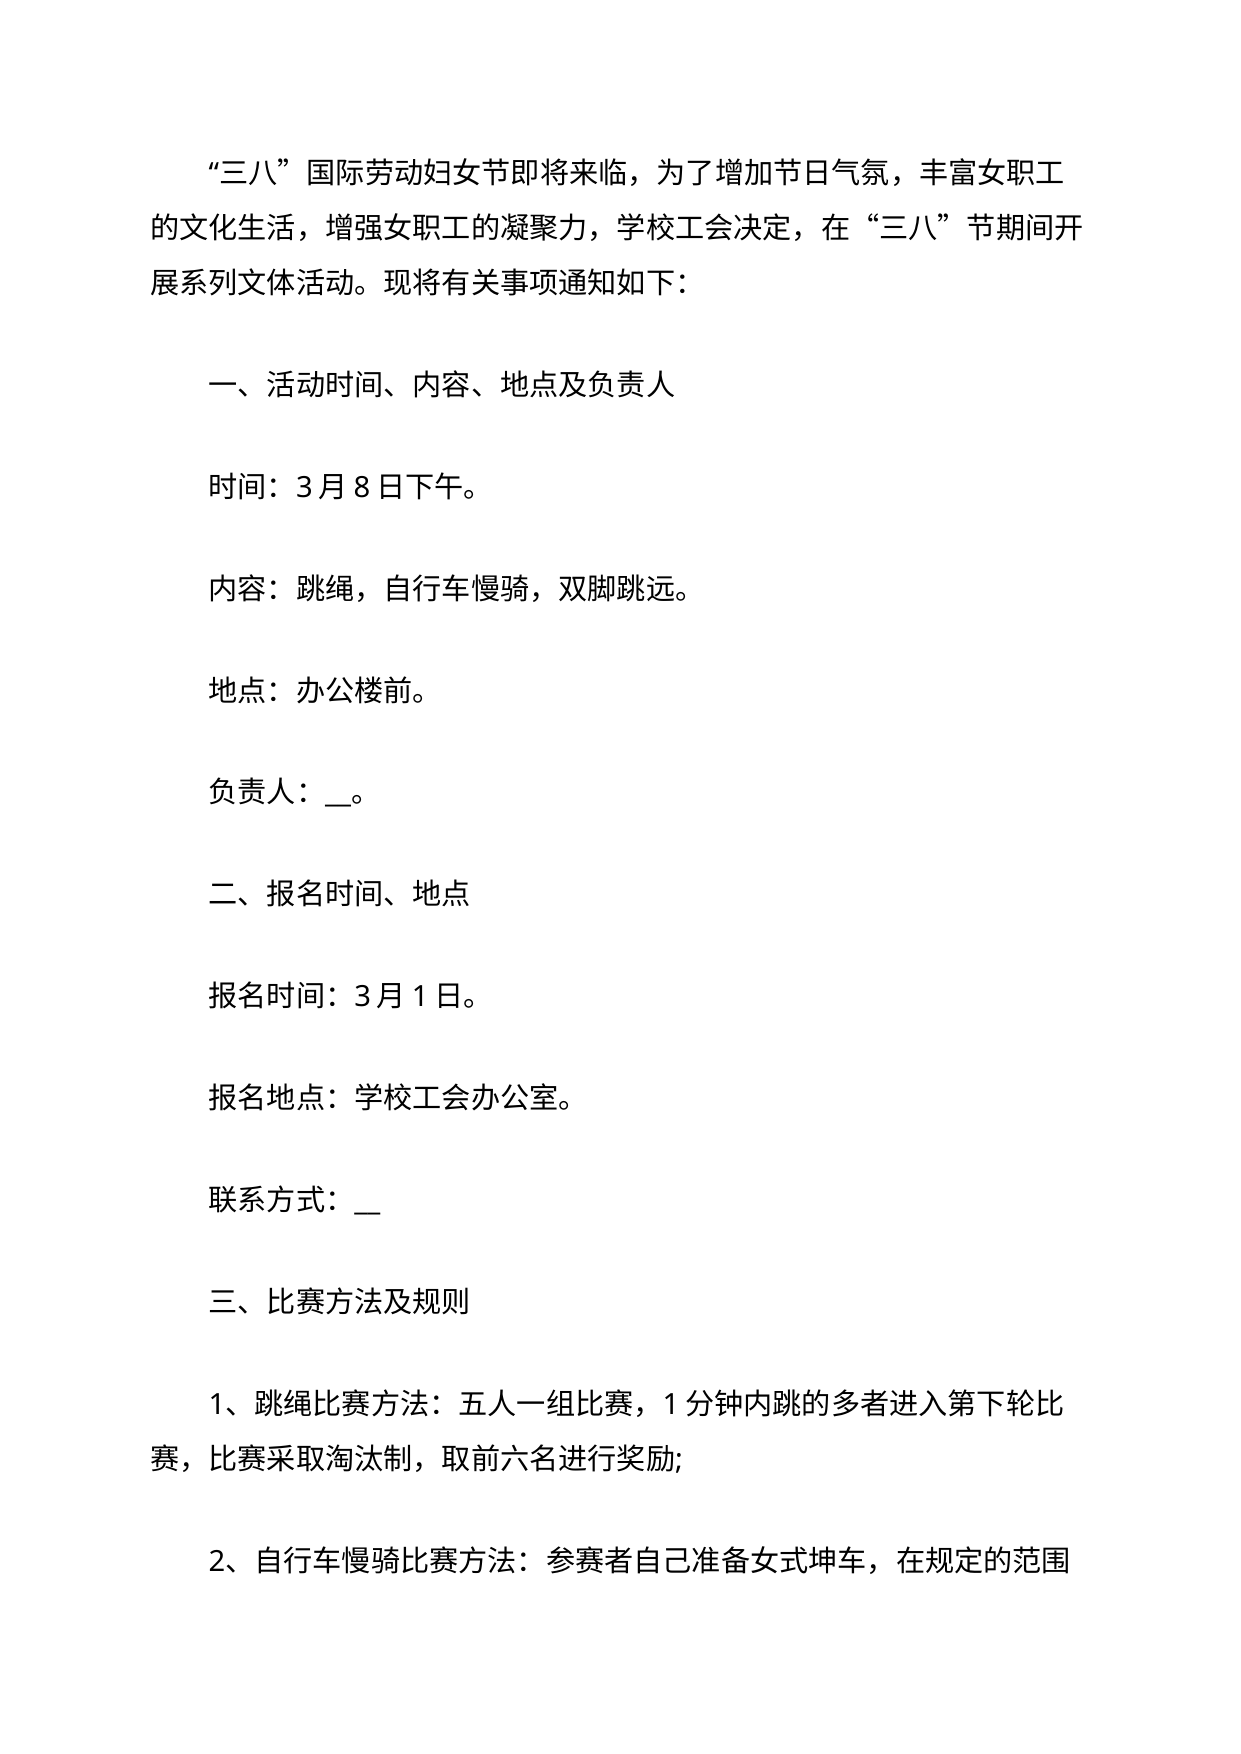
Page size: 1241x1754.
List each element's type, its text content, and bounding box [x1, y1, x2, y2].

text 报名地点：学校工会办公室。 [150, 1075, 1090, 1117]
text “三八”国际劳动妇女节即将来临，为了增加节日气氛，丰富女职工的文化生活，增强女职工的凝聚力，学校工会决定，在“三八”节期间开展系列文体活动。现将有关事项通知如下： [150, 150, 1090, 302]
text 二、报名时间、地点 [150, 871, 1090, 913]
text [150, 1537, 1090, 1579]
text 负责人：__。 [150, 769, 1090, 811]
text 一、活动时间、内容、地点及负责人 [150, 362, 1090, 404]
text 1、跳绳比赛方法：五人一组比赛，1分钟内跳的多者进入第下轮比赛，比赛采取淘汰制，取前六名进行奖励; [150, 1380, 1090, 1478]
text 地点：办公楼前。 [150, 667, 1090, 709]
text 时间：3月8日下午。 [150, 463, 1090, 506]
text 三、比赛方法及规则 [150, 1278, 1090, 1321]
text 报名时间：3月1日。 [150, 973, 1090, 1015]
text 内容：跳绳，自行车慢骑，双脚跳远。 [150, 565, 1090, 608]
text 联系方式：__ [150, 1176, 1090, 1219]
